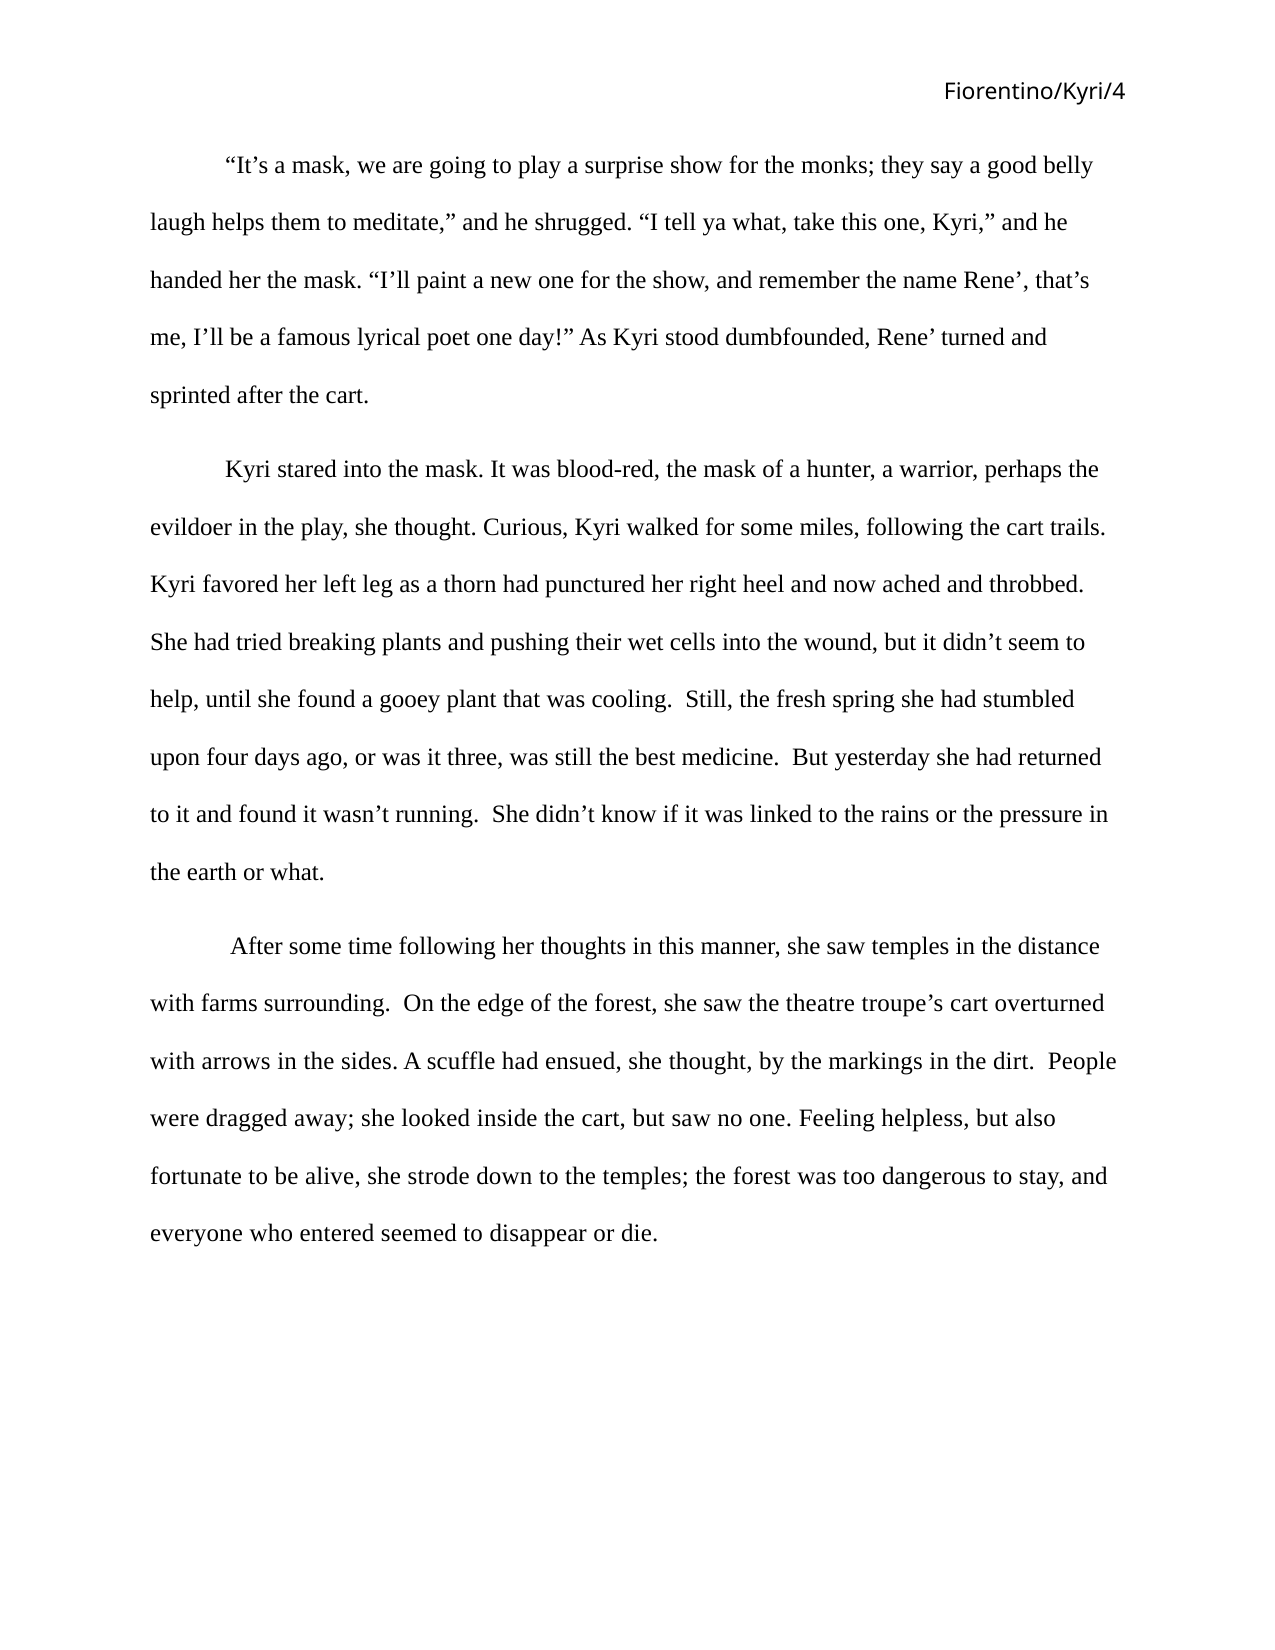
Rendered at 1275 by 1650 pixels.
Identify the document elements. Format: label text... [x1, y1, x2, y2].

text Kyri stared into the mask. It was blood-red, the mask of a hunter, a warrior, perhaps the evildoer in the play, she thought. Curious, Kyri walked for some miles, following the cart trails. Kyri favored her left leg as a thorn had punctured her right heel and now ached and throbbed. She had tried breaking plants and pushing their wet cells into the wound, but it didn’t seem to help, until she found a gooey plant that was cooling. Still, the fresh spring she had stumbled upon four days ago, or was it three, was still the best medicine. But yesterday she had returned to it and found it wasn’t running. She didn’t know if it was linked to the rains or the pressure in the earth or what. [150, 454, 1125, 885]
text After some time following her thoughts in this manner, she saw temples in the distance with farms surrounding. On the edge of the forest, she saw the theatre troupe’s cart overturned with arrows in the sides. A scuffle had ensued, she thought, by the markings in the dirt. People were dragged away; she looked inside the cart, but saw no one. Feeling helpless, but also fortunate to be alive, she strode down to the temples; the forest was too dangerous to stay, and everyone who entered seemed to disappear or die. [150, 931, 1125, 1247]
text “It’s a mask, we are going to play a surprise show for the monks; they say a good belly laugh helps them to meditate,” and he shrugged. “I tell ya what, take this one, Kyri,” and he handed her the mask. “I’ll paint a new one for the show, and remember the name Rene’, that’s me, I’ll be a famous lyrical poet one day!” As Kyri stood dumbfounded, Rene’ turned and sprinted after the cart. [150, 150, 1125, 409]
